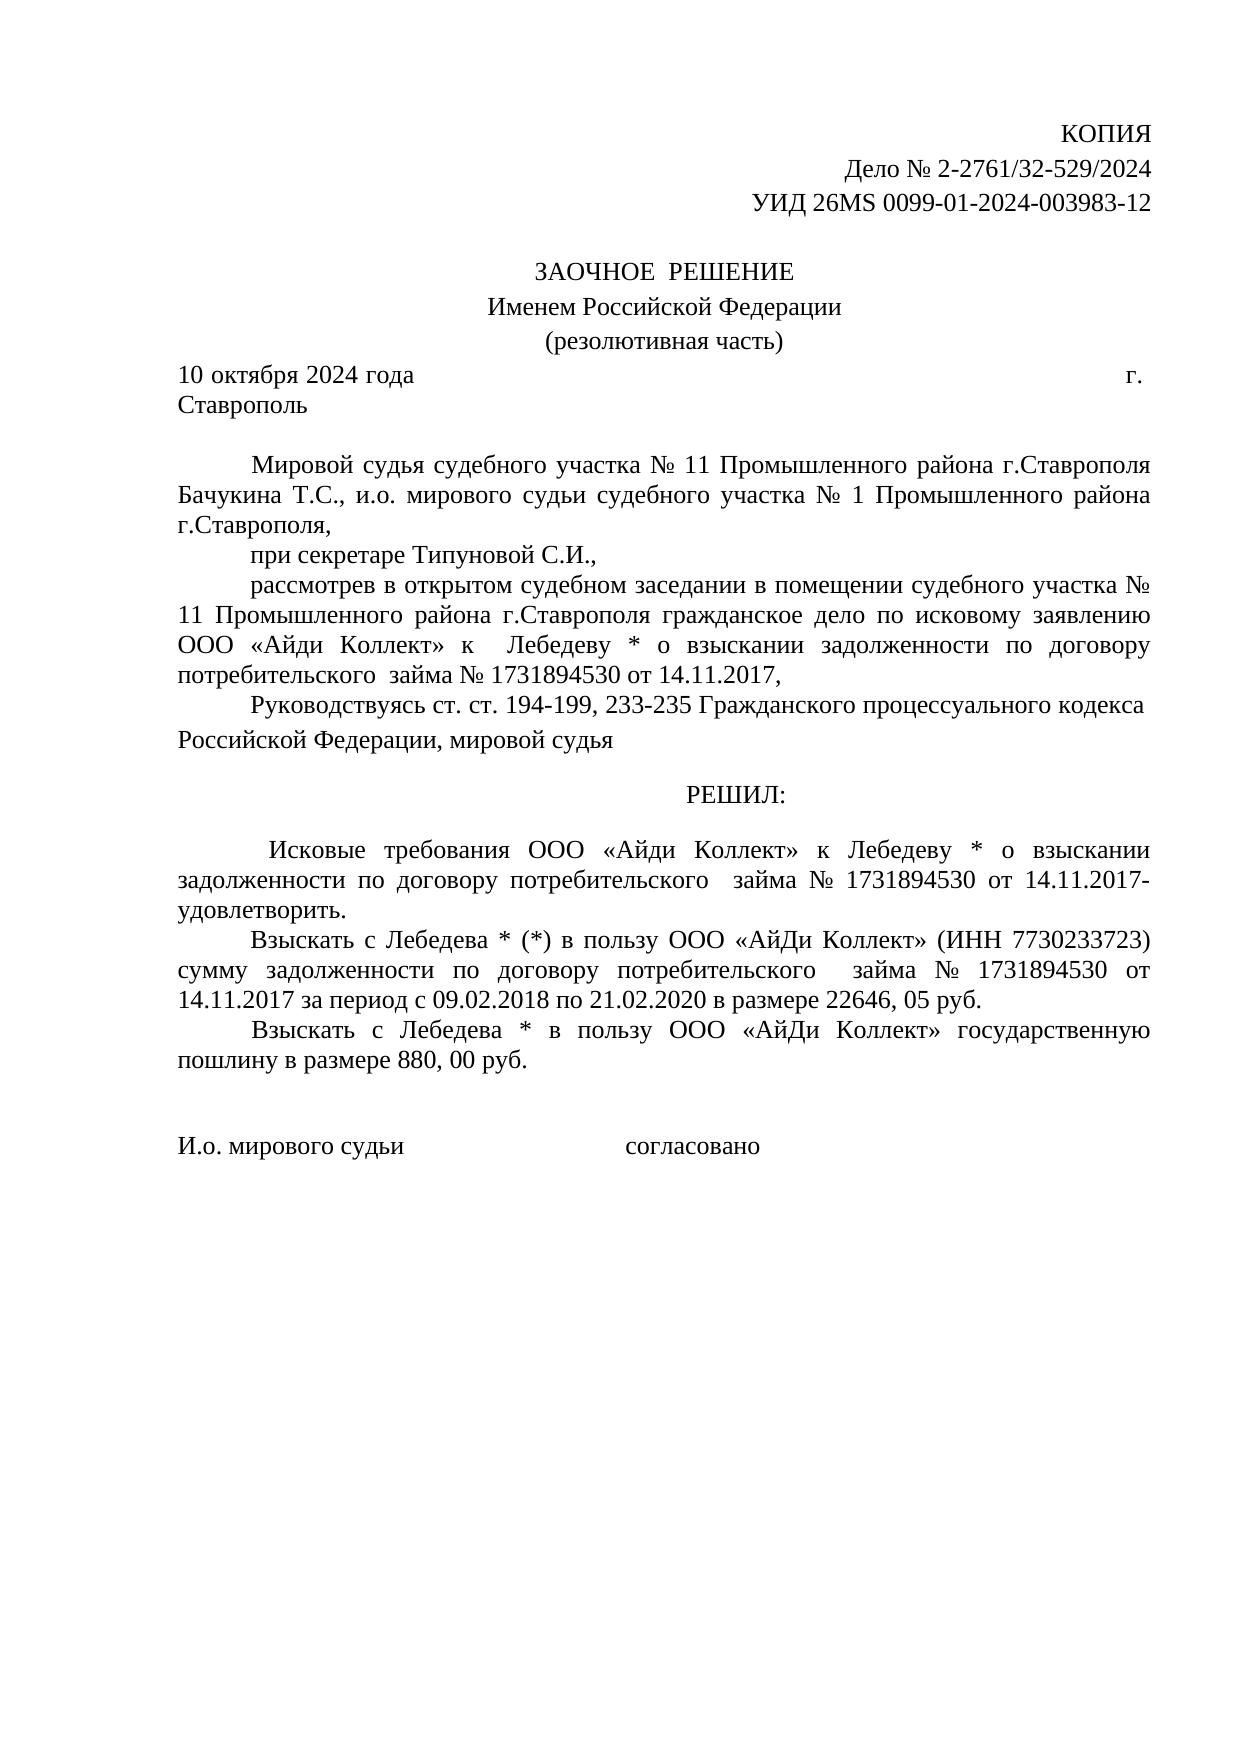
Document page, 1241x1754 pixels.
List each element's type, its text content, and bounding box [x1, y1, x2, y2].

text УИД 26MS 0099-01-2024-003983-12 [177, 187, 1152, 217]
text Руководствуясь ст. ст. 194-199, 233-235 Гражданского процессуального кодекса Российской Федерации, мировой судья [177, 689, 1146, 754]
text Мировой судья судебного участка № 11 Промышленного района г.Ставрополя Бачукина Т.С., и.о. мирового судьи судебного участка № 1 Промышленного района г.Ставрополя, [177, 449, 1152, 539]
text КОПИЯ [177, 118, 1152, 148]
text И.о. мирового судьи согласовано [177, 1130, 1152, 1160]
text 10 октября 2024 года г. Ставрополь [177, 359, 1152, 419]
text (резолютивная часть) [177, 325, 1152, 355]
text Исковые требования ООО «Айди Коллект» к Лебедеву * о взыскании задолженности по договору потребительского займа № 1731894530 от 14.11.2017- удовлетворить. [177, 834, 1152, 924]
text при секретаре Типуновой С.И., [177, 539, 1152, 569]
text Взыскать с Лебедева * в пользу ООО «АйДи Коллект» государственную пошлину в размере 880, 00 руб. [177, 1014, 1152, 1074]
text ЗАОЧНОЕ РЕШЕНИЕ [177, 256, 1152, 286]
text Взыскать с Лебедева * (*) в пользу ООО «АйДи Коллект» (ИНН 7730233723) сумму задолженности по договору потребительского займа № 1731894530 от 14.11.2017 за период с 09.02.2018 по 21.02.2020 в размере 22646, 05 руб. [177, 924, 1152, 1014]
text Дело № 2-2761/32-529/2024 [177, 153, 1152, 183]
text рассмотрев в открытом судебном заседании в помещении судебного участка № 11 Промышленного района г.Ставрополя гражданское дело по исковому заявлению ООО «Айди Коллект» к Лебедеву * о взыскании задолженности по договору потребительского займа № 1731894530 от 14.11.2017, [177, 569, 1152, 689]
text РЕШИЛ: [177, 779, 1146, 809]
text Именем Российской Федерации [177, 291, 1152, 321]
